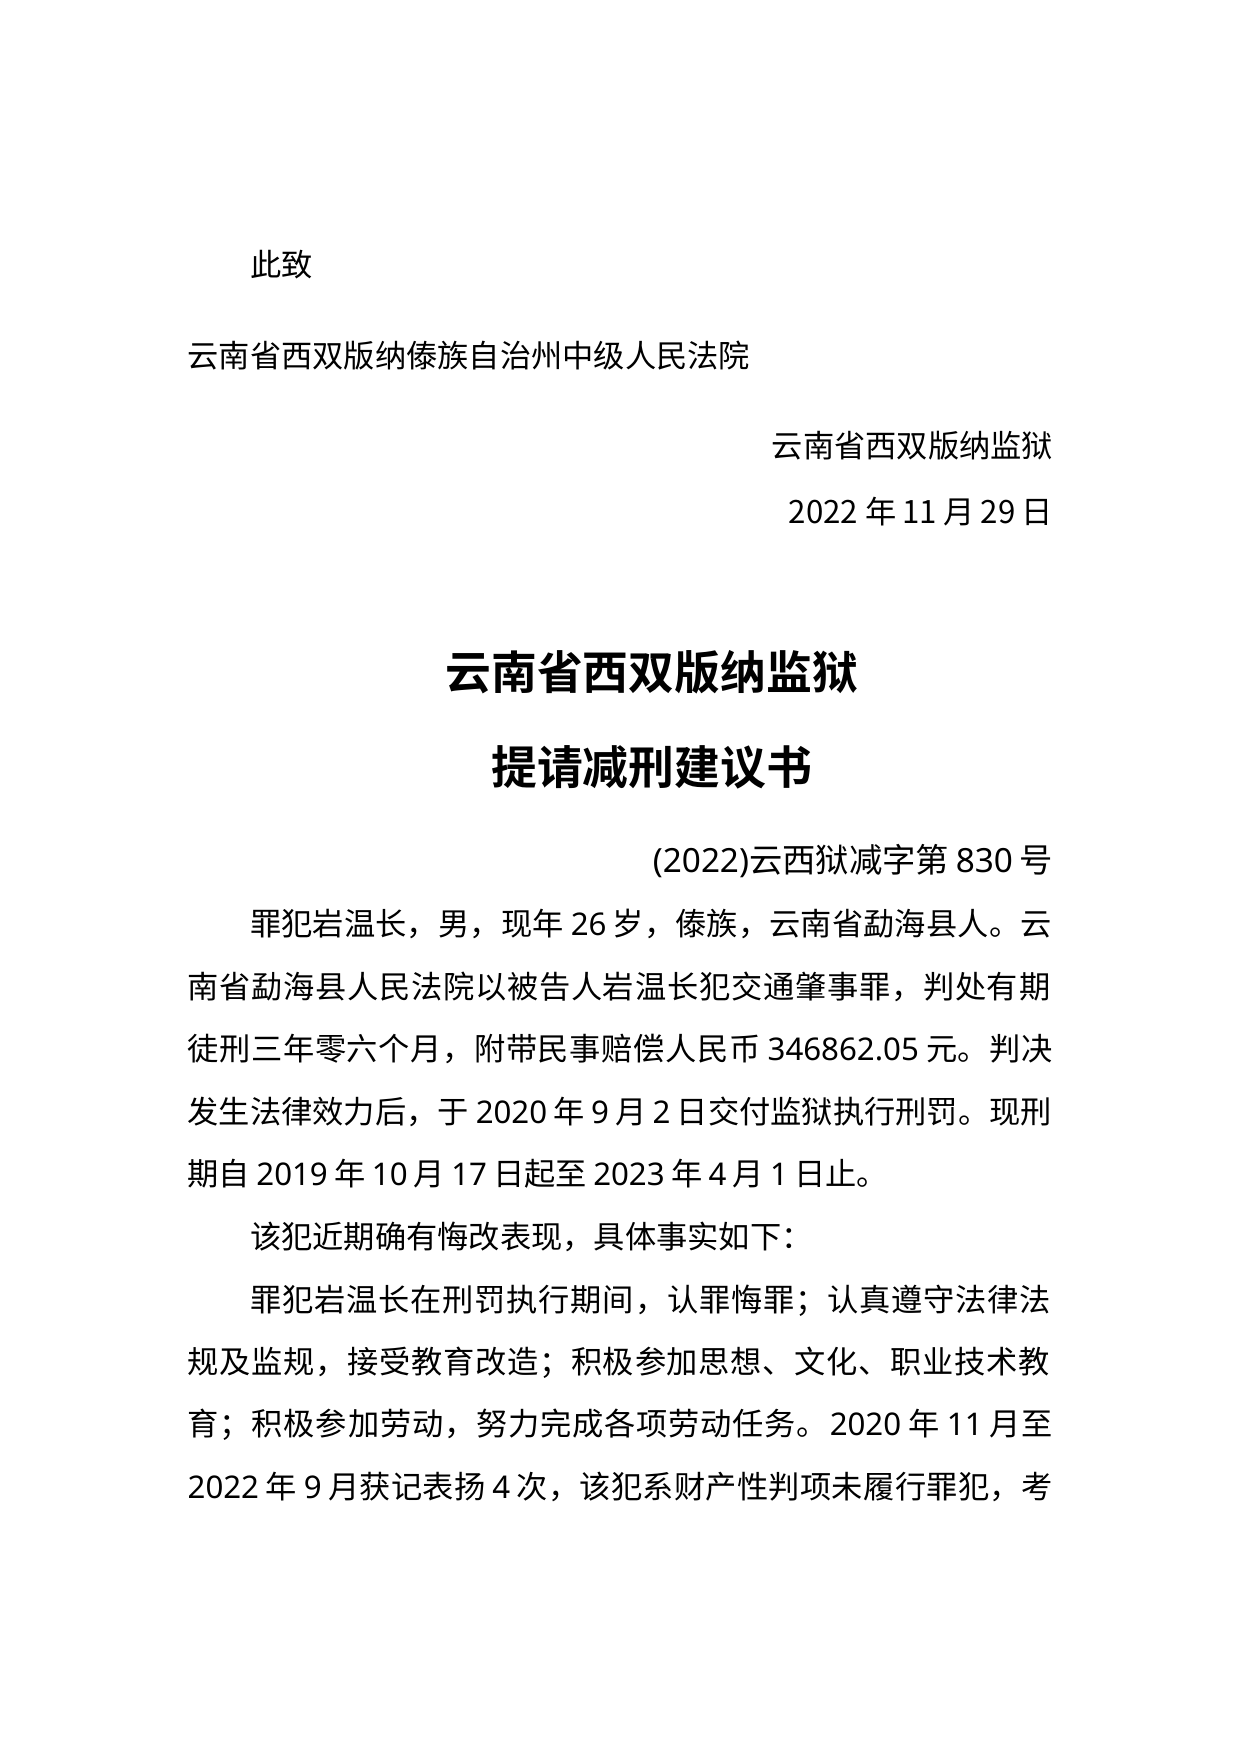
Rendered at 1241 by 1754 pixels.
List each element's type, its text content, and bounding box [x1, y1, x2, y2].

text 提请减刑建议书 [187, 732, 1053, 798]
text 云南省西双版纳监狱 [187, 421, 1053, 466]
text 罪犯岩温长，男，现年26岁，傣族，云南省勐海县人。云南省勐海县人民法院以被告人岩温长犯交通肇事罪，判处有期徒刑三年零六个月，附带民事赔偿人民币346862.05元。判决发生法律效力后，于2020年9月2日交付监狱执行刑罚。现刑期自2019年10月17日起至2023年4月1日止。 [187, 882, 1053, 1195]
text 该犯近期确有悔改表现，具体事实如下： [187, 1195, 1053, 1257]
text 云南省西双版纳监狱 [187, 636, 1053, 702]
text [187, 1257, 1053, 1507]
text 云南省西双版纳傣族自治州中级人民法院 [187, 331, 1053, 376]
text 2022年11月29日 [187, 466, 1053, 532]
text (2022)云西狱减字第830号 [187, 830, 1053, 882]
text 此致 [187, 240, 1053, 286]
